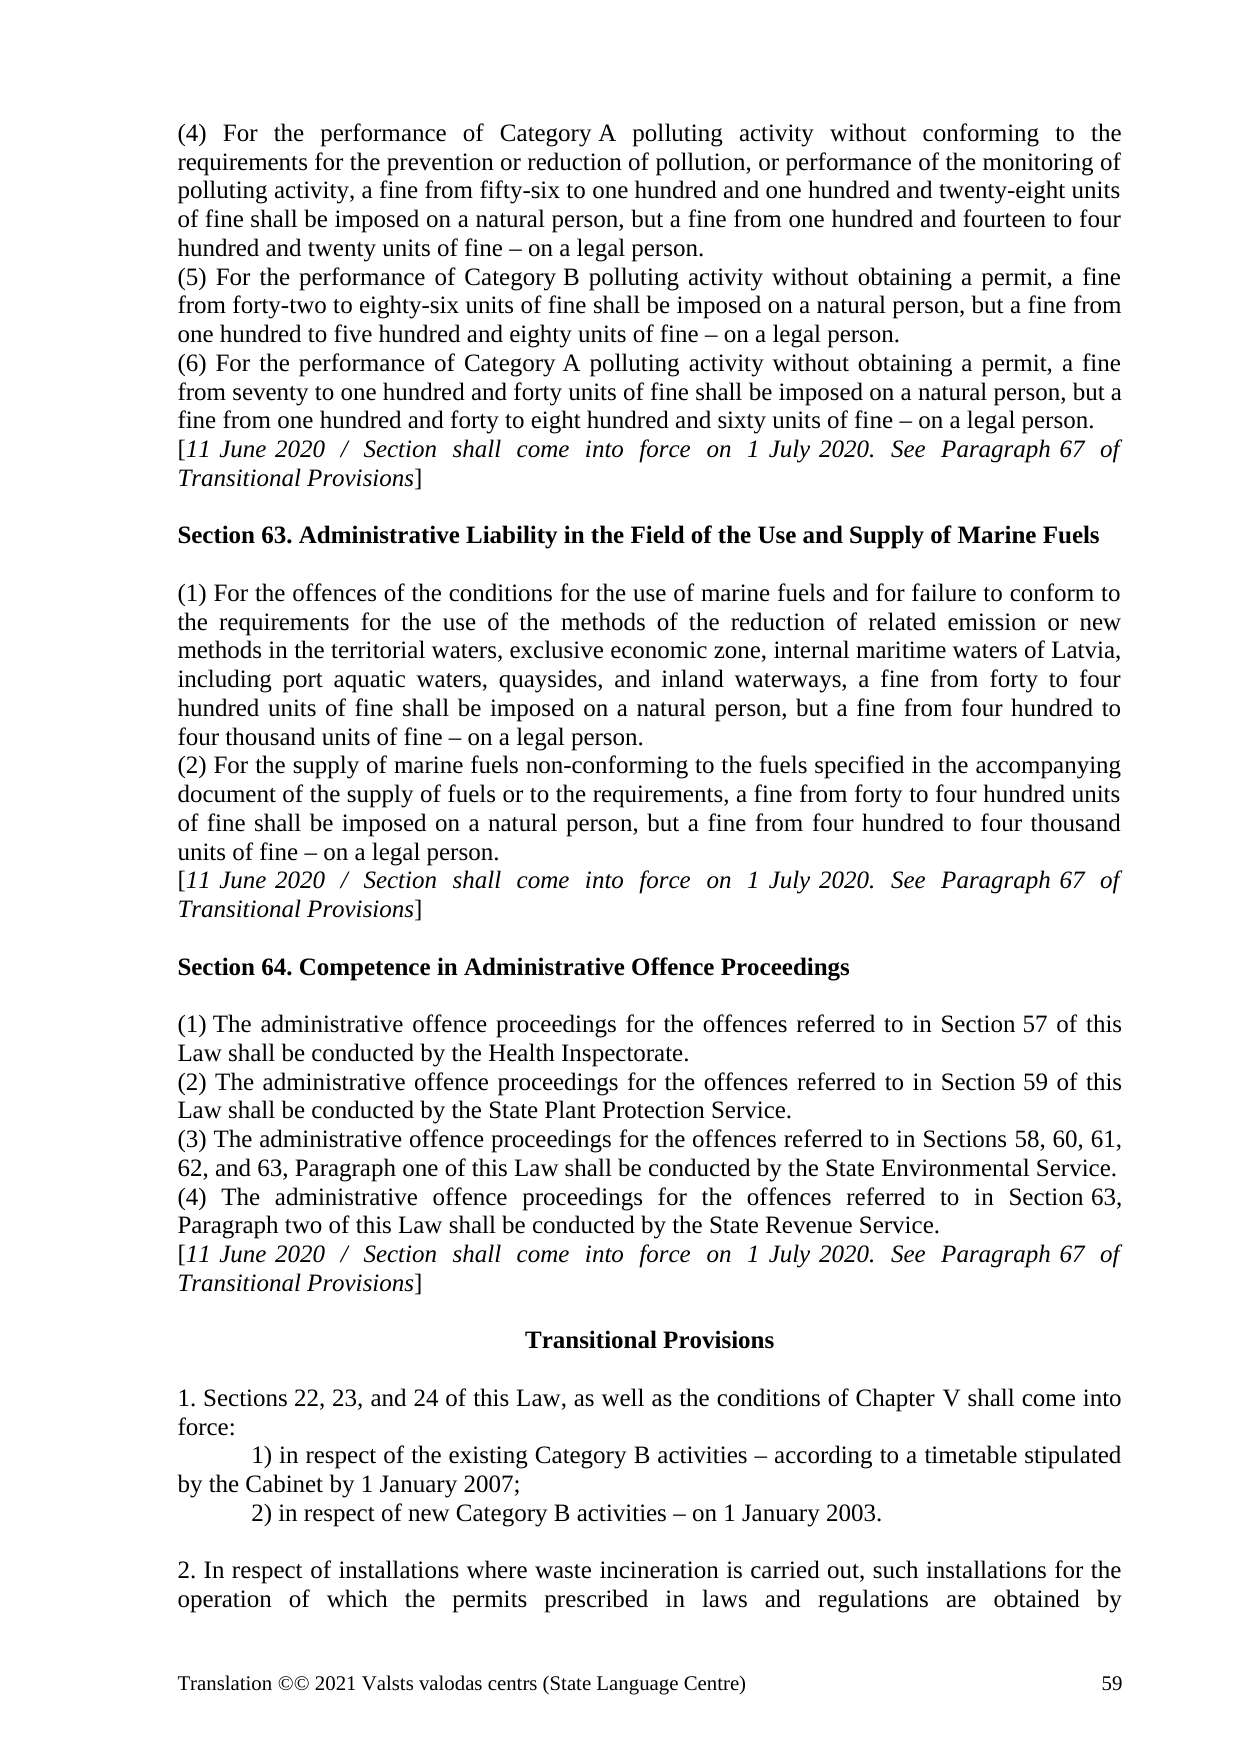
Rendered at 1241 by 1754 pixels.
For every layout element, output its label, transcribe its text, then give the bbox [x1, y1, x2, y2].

text 2) in respect of new Category B activities – on 1 January 2003. [177, 1498, 1122, 1527]
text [177, 1556, 1122, 1613]
text (3) The administrative offence proceedings for the offences referred to in Sections 58, 60, 61, 62, and 63, Paragraph one of this Law shall be conducted by the State Environmental Service. [177, 1124, 1122, 1182]
text (4) For the performance of Category A polluting activity without conforming to the requirements for the prevention or reduction of pollution, or performance of the monitoring of polluting activity, a fine from fifty-six to one hundred and one hundred and twenty-eight units of fine shall be imposed on a natural person, but a fine from one hundred and fourteen to four hundred and twenty units of fine – on a legal person. [177, 118, 1122, 262]
text 1) in respect of the existing Category B activities – according to a timetable stipulated by the Cabinet by 1 January 2007; [177, 1441, 1122, 1498]
text (2) The administrative offence proceedings for the offences referred to in Section 59 of this Law shall be conducted by the State Plant Protection Service. [177, 1067, 1122, 1124]
text Section 63. Administrative Liability in the Field of the Use and Supply of Marine Fuels [177, 521, 1122, 549]
text (1) For the offences of the conditions for the use of marine fuels and for failure to conform to the requirements for the use of the methods of the reduction of related emission or new methods in the territorial waters, exclusive economic zone, internal maritime waters of Latvia, including port aquatic waters, quaysides, and inland waterways, a fine from forty to four hundred units of fine shall be imposed on a natural person, but a fine from four hundred to four thousand units of fine – on a legal person. [177, 578, 1122, 751]
text (5) For the performance of Category B polluting activity without obtaining a permit, a fine from forty-two to eighty-six units of fine shall be imposed on a natural person, but a fine from one hundred to five hundred and eighty units of fine – on a legal person. [177, 262, 1122, 348]
text (6) For the performance of Category A polluting activity without obtaining a permit, a fine from seventy to one hundred and forty units of fine shall be imposed on a natural person, but a fine from one hundred and forty to eight hundred and sixty units of fine – on a legal person. [177, 348, 1122, 434]
text 1. Sections 22, 23, and 24 of this Law, as well as the conditions of Chapter V shall come into force: [177, 1383, 1122, 1441]
text (2) For the supply of marine fuels non-conforming to the fuels specified in the accompanying document of the supply of fuels or to the requirements, a fine from forty to four hundred units of fine shall be imposed on a natural person, but a fine from four hundred to four thousand units of fine – on a legal person. [177, 751, 1122, 866]
text (4) The administrative offence proceedings for the offences referred to in Section 63, Paragraph two of this Law shall be conducted by the State Revenue Service. [177, 1182, 1122, 1239]
text [11 June 2020 / Section shall come into force on 1 July 2020. See Paragraph 67 of Transitional Provisions] [177, 866, 1122, 923]
text Transitional Provisions [177, 1326, 1122, 1354]
text (1) The administrative offence proceedings for the offences referred to in Section 57 of this Law shall be conducted by the Health Inspectorate. [177, 1009, 1122, 1067]
text Section 64. Competence in Administrative Offence Proceedings [177, 952, 1122, 981]
text [11 June 2020 / Section shall come into force on 1 July 2020. See Paragraph 67 of Transitional Provisions] [177, 1239, 1122, 1297]
text [11 June 2020 / Section shall come into force on 1 July 2020. See Paragraph 67 of Transitional Provisions] [177, 434, 1122, 492]
